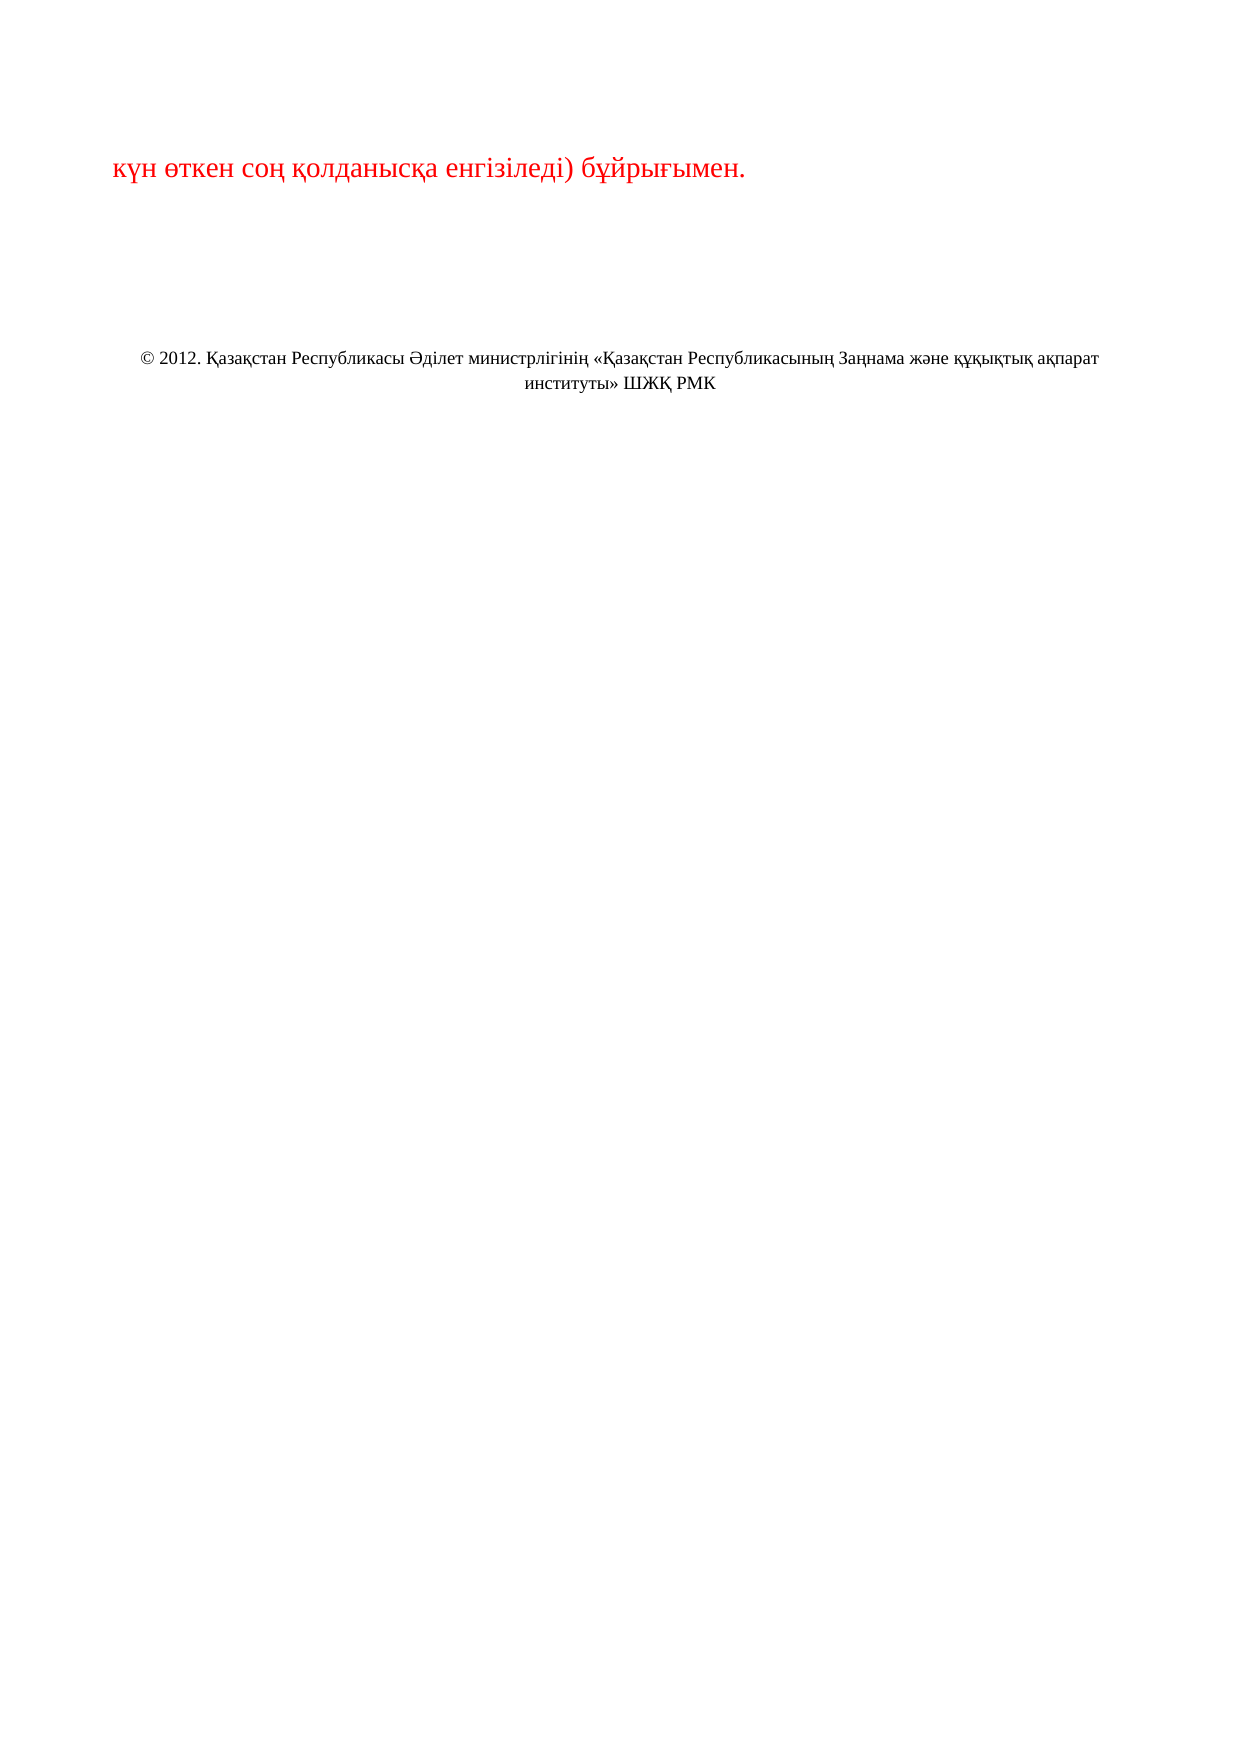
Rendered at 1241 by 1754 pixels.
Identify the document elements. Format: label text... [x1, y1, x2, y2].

text © 2012. Қазақстан Республикасы Әділет министрлігінің «Қазақстан Республикасының Заңнама және құқықтық ақпарат институты» ШЖҚ РМК [112, 347, 1128, 393]
